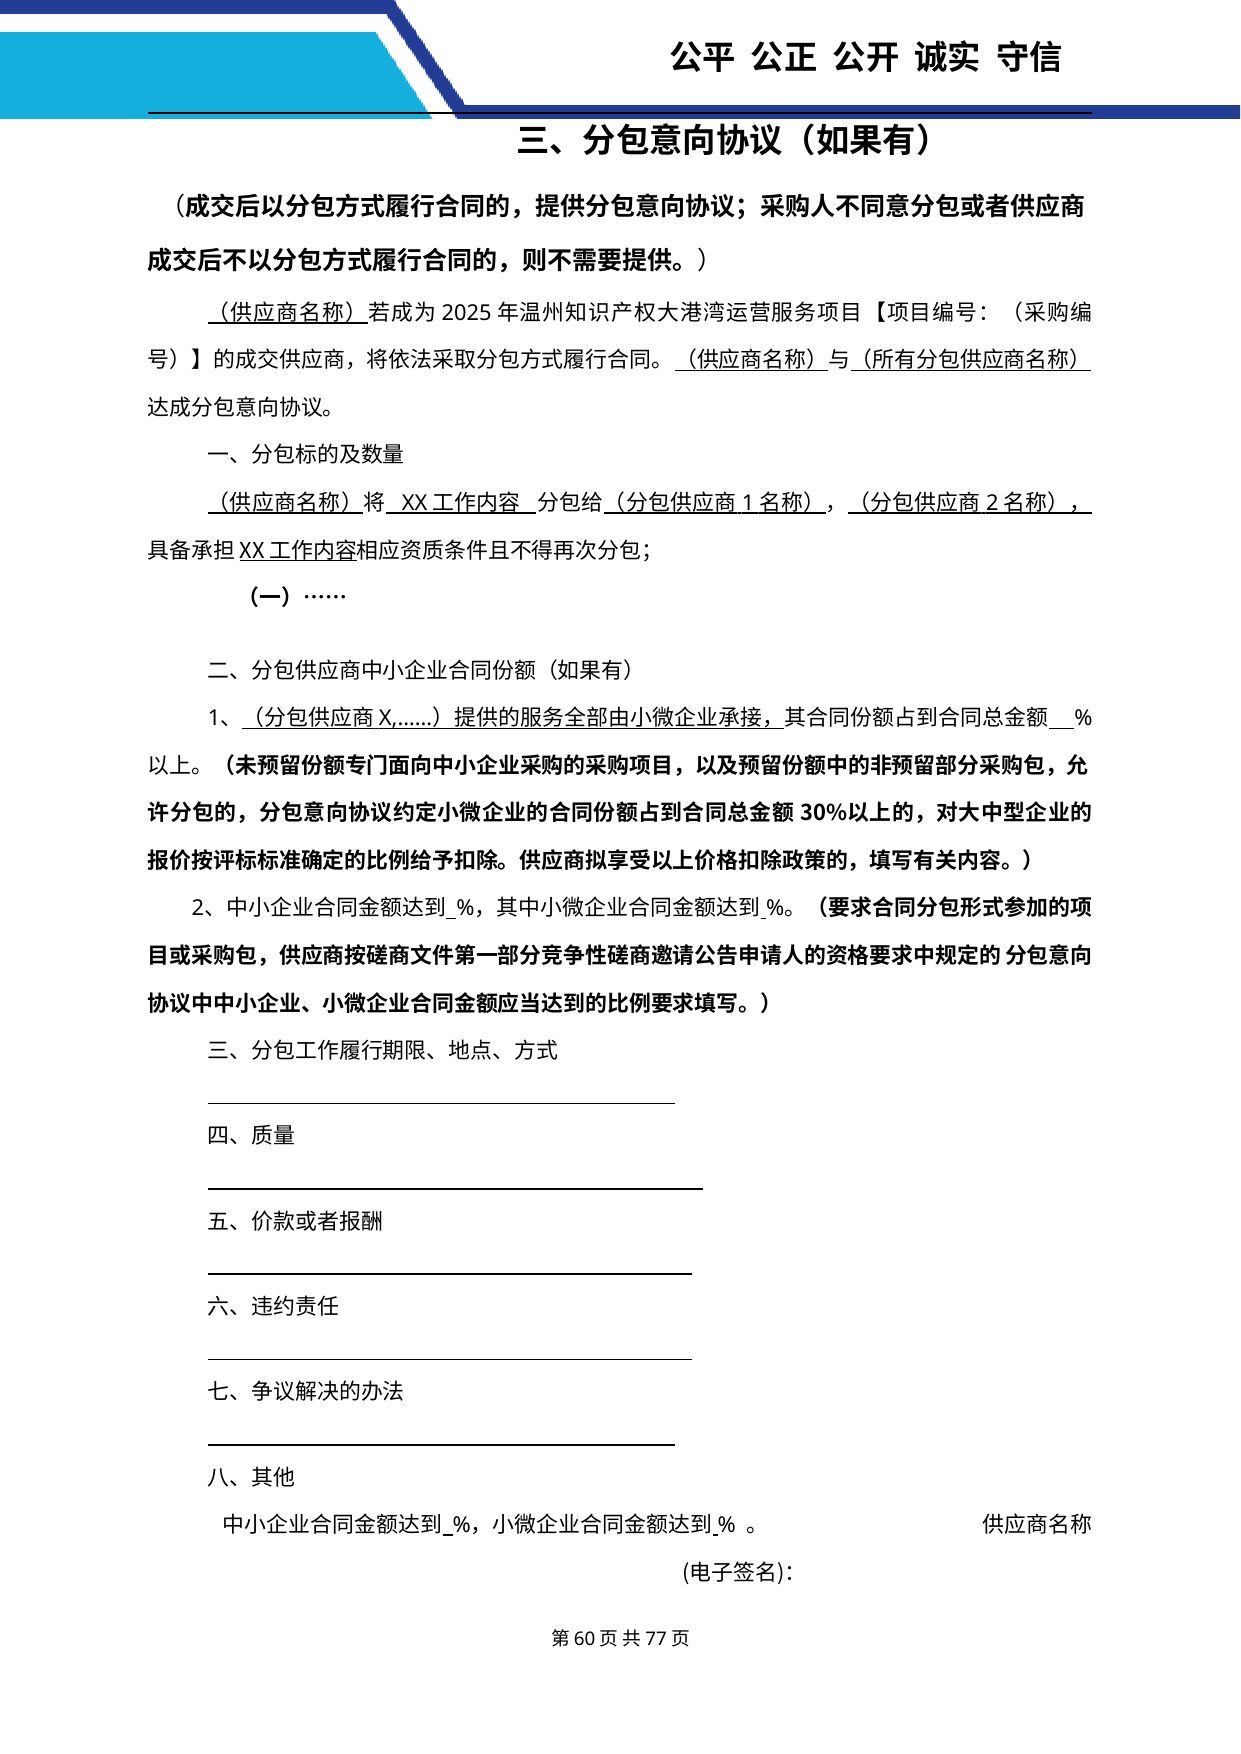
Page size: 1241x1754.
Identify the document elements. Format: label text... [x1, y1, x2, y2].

text 七、争议解决的办法 [148, 1374, 1092, 1406]
text 三、分包意向协议（如果有） [148, 114, 1092, 162]
text 一、分包标的及数量 [148, 437, 1092, 469]
text （成交后以分包方式履行合同的，提供分包意向协议；采购人不同意分包或者供应商成交后不以分包方式履行合同的，则不需要提供。） [148, 186, 1092, 277]
text （供应商名称）若成为2025年温州知识产权大港湾运营服务项目【项目编号：（采购编号）】的成交供应商，将依法采取分包方式履行合同。（供应商名称）与（所有分包供应商名称）达成分包意向协议。 [148, 295, 1092, 422]
picture [0, 0, 1241, 119]
text 八、其他 [148, 1459, 1092, 1491]
text 中小企业合同金额达到 %，小微企业合同金额达到 % 。 供应商名称(电子签名)： [222, 1507, 1092, 1586]
text 六、违约责任 [207, 1289, 1092, 1321]
text （供应商名称）将 XX工作内容 分包给（分包供应商1名称），（分包供应商2名称），具备承担XX工作内容相应资质条件且不得再次分包； [148, 485, 1092, 564]
text 1、（分包供应商X,……）提供的服务全部由小微企业承接，其合同份额占到合同总金额 %以上。（未预留份额专门面向中小企业采购的采购项目，以及预留份额中的非预留部分采购包，允许分包的，分包意向协议约定小微企业的合同份额占到合同总金额30%以上的，对大中型企业的报价按评标标准确定的比例给予扣除。供应商拟享受以上价格扣除政策的，填写有关内容。） [148, 700, 1092, 874]
text 四、质量 [148, 1118, 1092, 1150]
subtitle …… [217, 580, 1092, 612]
text 二、分包供应商中小企业合同份额（如果有） [148, 653, 1092, 684]
text 2、中小企业合同金额达到 %，其中小微企业合同金额达到 %。（要求合同分包形式参加的项目或采购包，供应商按磋商文件第一部分竞争性磋商邀请公告申请人的资格要求中规定的分包意向协议中中小企业、小微企业合同金额应当达到的比例要求填写。） [148, 890, 1092, 1017]
text 三、分包工作履行期限、地点、方式 [148, 1033, 1092, 1065]
text 五、价款或者报酬 [148, 1204, 1092, 1235]
